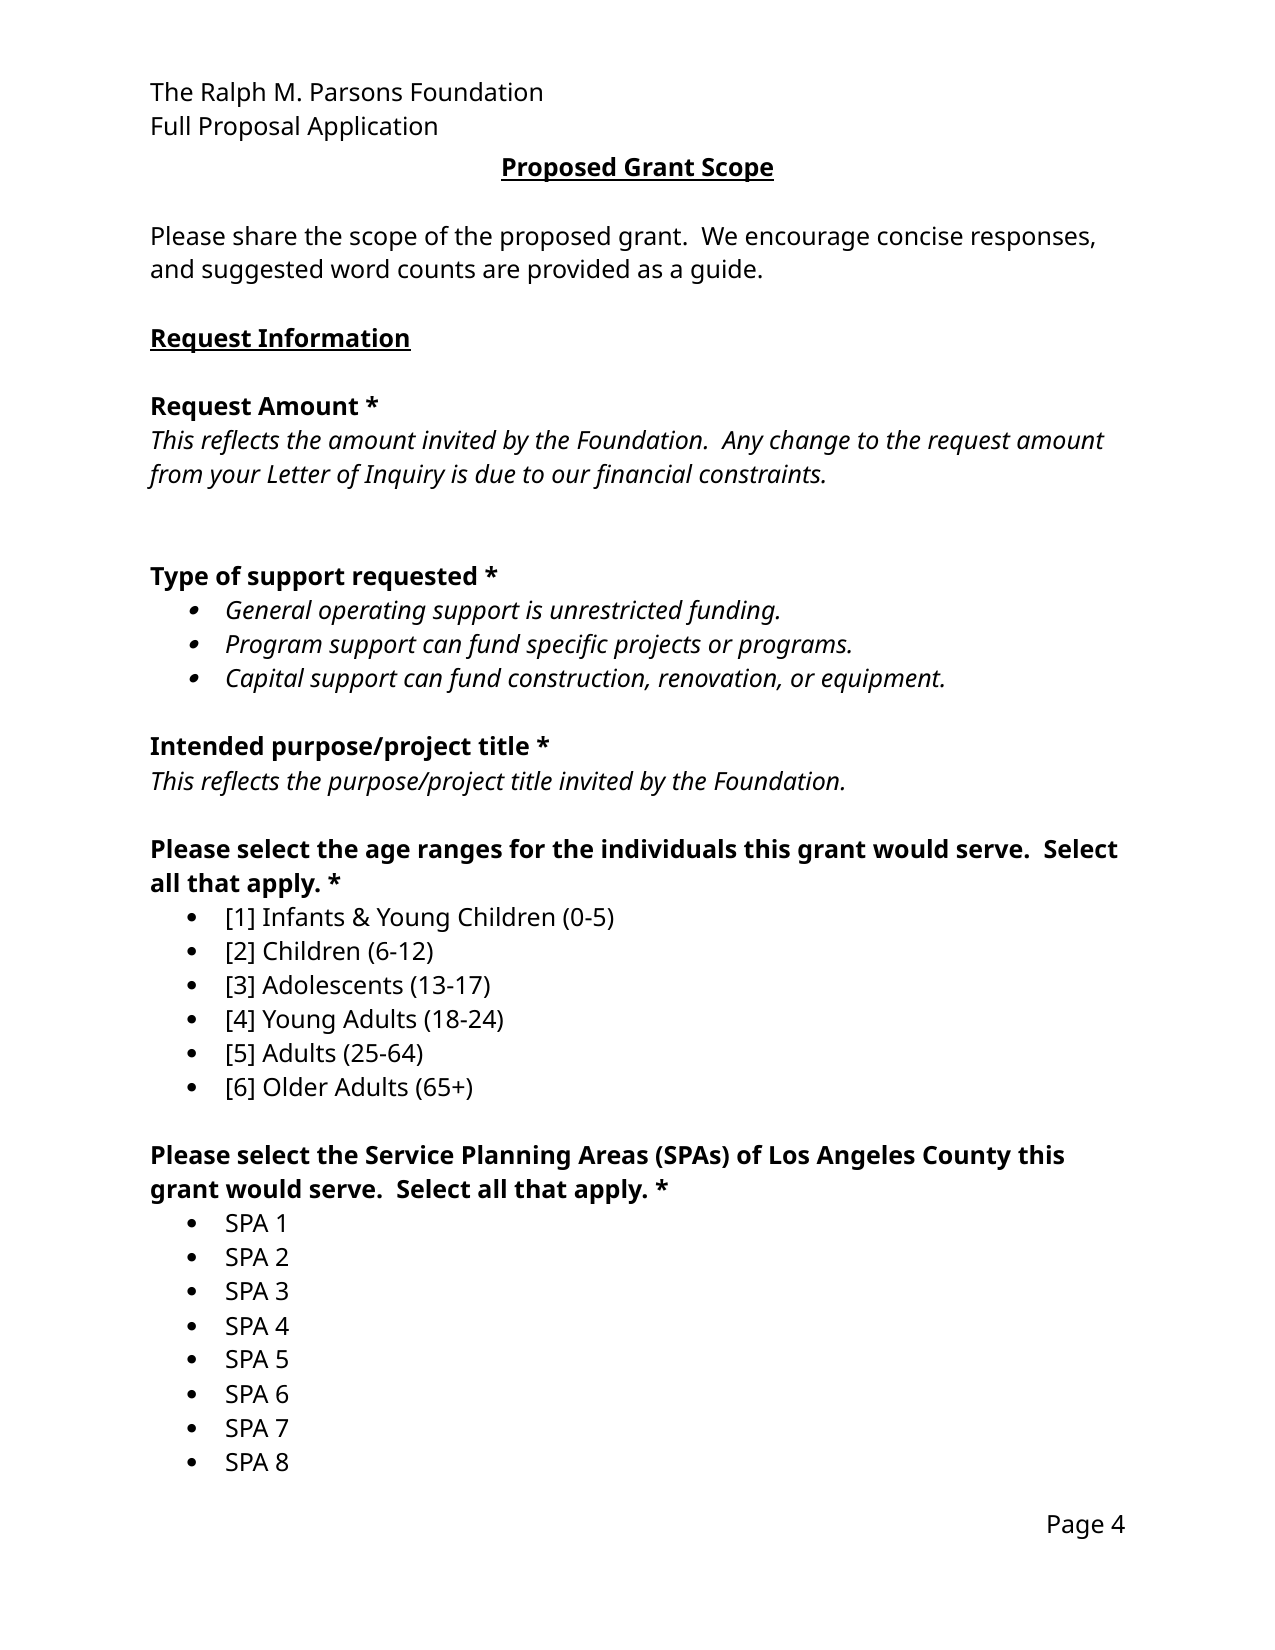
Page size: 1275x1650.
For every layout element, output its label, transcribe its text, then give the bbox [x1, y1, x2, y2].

text Type of support requested * [150, 559, 1125, 593]
list [5] Adults (25-64) [187, 1036, 1125, 1070]
list [6] Older Adults (65+) [187, 1070, 1125, 1104]
list SPA 1 [187, 1206, 1125, 1240]
text Intended purpose/project title * [150, 729, 1125, 763]
list [3] Adolescents (13-17) [187, 967, 1125, 1002]
text Request Information [150, 320, 1125, 354]
text Please share the scope of the proposed grant. We encourage concise responses, and suggested word counts are provided as a guide. [150, 218, 1125, 286]
text Request Amount * [150, 388, 1125, 422]
list SPA 8 [187, 1444, 1125, 1478]
text This reflects the purpose/project title invited by the Foundation. [150, 763, 1125, 797]
list SPA 6 [187, 1376, 1125, 1410]
text This reflects the amount invited by the Foundation. Any change to the request amount from your Letter of Inquiry is due to our financial constraints. [150, 422, 1125, 491]
list Program support can fund specific projects or programs. [187, 627, 1125, 661]
text Please select the age ranges for the individuals this grant would serve. Select all that apply. * [150, 831, 1125, 899]
list SPA 7 [187, 1410, 1125, 1444]
list SPA 4 [187, 1308, 1125, 1342]
list [1] Infants & Young Children (0-5) [187, 899, 1125, 933]
list [4] Young Adults (18-24) [187, 1002, 1125, 1036]
text Proposed Grant Scope [150, 150, 1125, 184]
list SPA 5 [187, 1342, 1125, 1376]
list SPA 3 [187, 1274, 1125, 1308]
list General operating support is unrestricted funding. [187, 593, 1125, 627]
list Capital support can fund construction, renovation, or equipment. [187, 661, 1125, 695]
list [2] Children (6-12) [187, 933, 1125, 967]
text Please select the Service Planning Areas (SPAs) of Los Angeles County this grant would serve. Select all that apply. * [150, 1138, 1125, 1206]
list SPA 2 [187, 1240, 1125, 1274]
